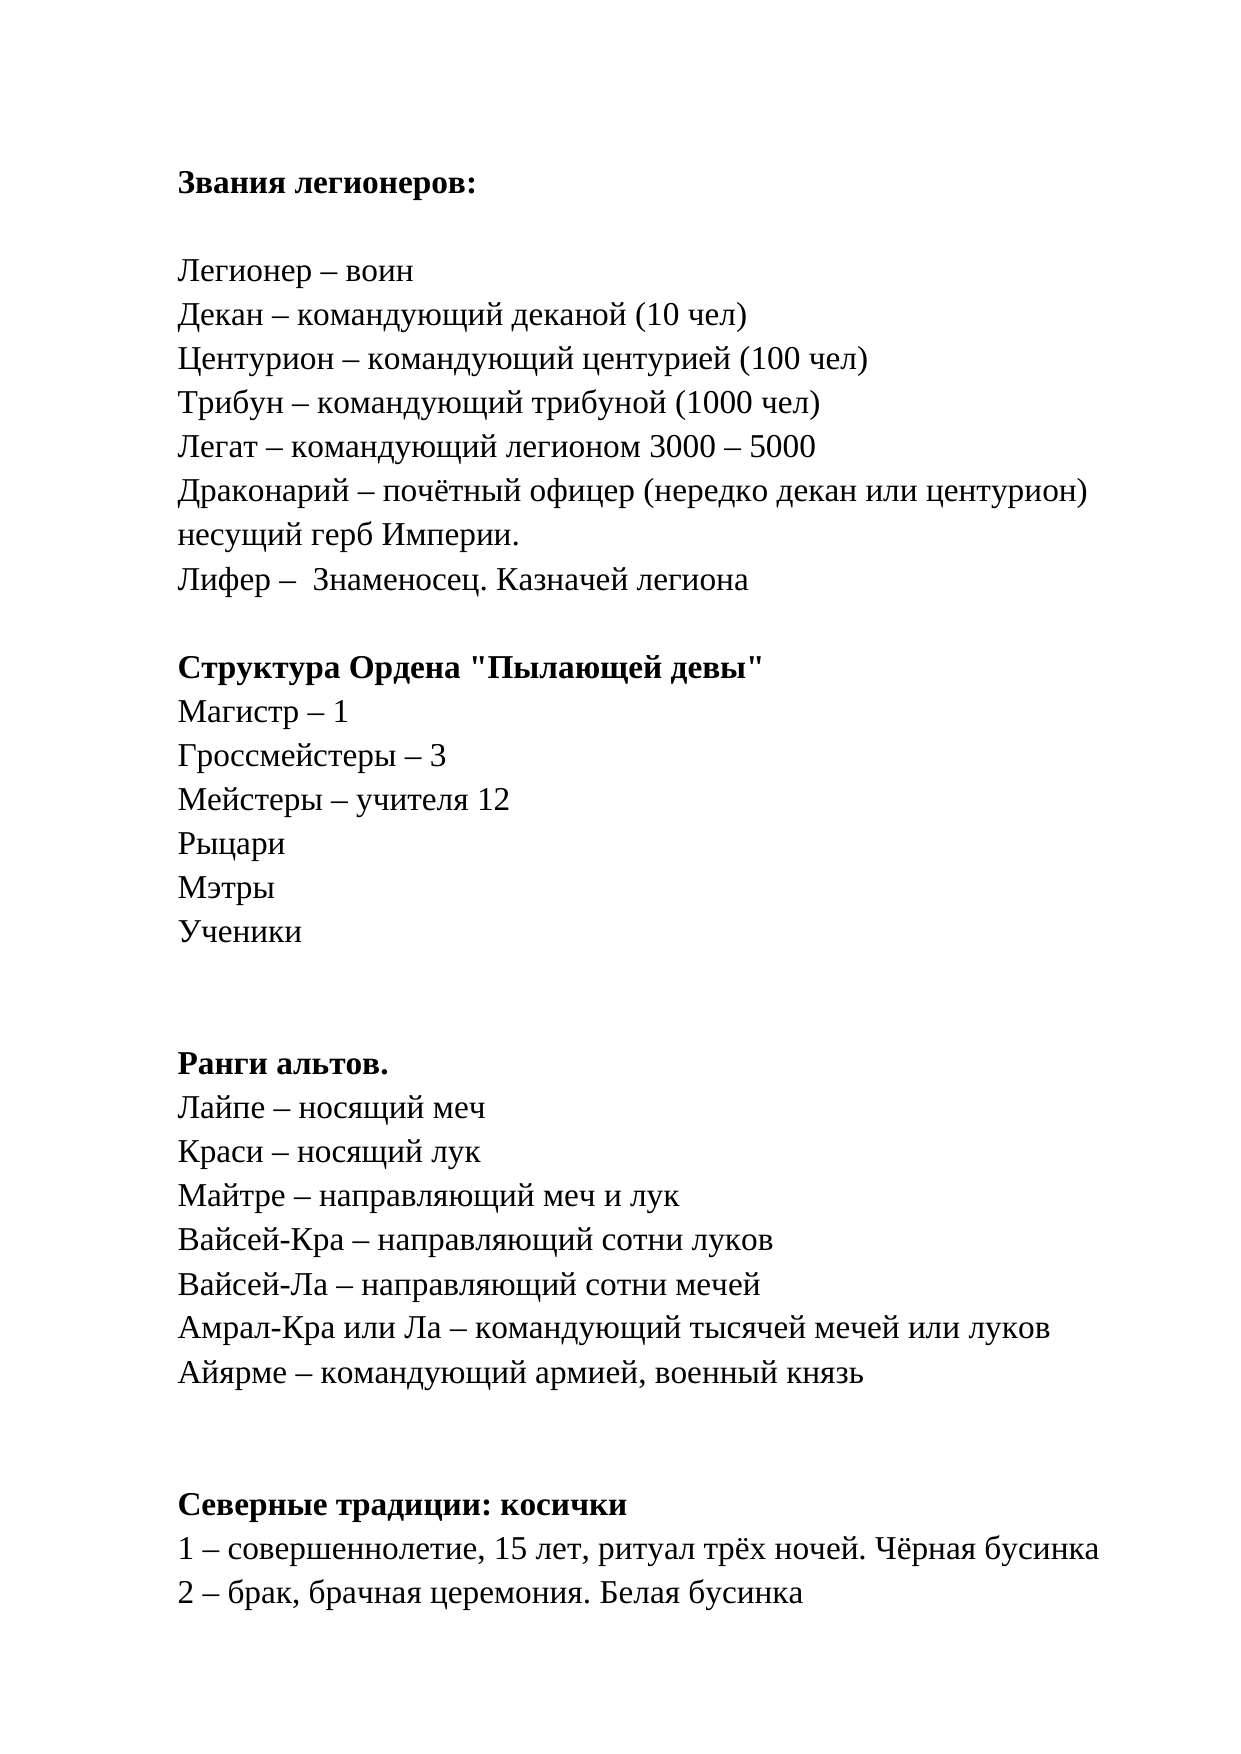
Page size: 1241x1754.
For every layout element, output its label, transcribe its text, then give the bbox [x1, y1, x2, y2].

text Декан – командующий деканой (10 чел) [177, 294, 1152, 333]
text Северные традиции: косички [177, 1484, 1152, 1522]
text Мейстеры – учителя 12 [177, 779, 1152, 817]
text Вайсей-Кра – направляющий сотни луков [177, 1220, 1152, 1258]
text Звания легионеров: [177, 162, 1152, 201]
text Амрал-Кра или Ла – командующий тысячей мечей или луков [177, 1308, 1152, 1346]
text Вайсей-Ла – направляющий сотни мечей [177, 1264, 1152, 1302]
text Мэтры [177, 867, 1152, 906]
text Драконарий – почётный офицер (нередко декан или центурион) несущий герб Империи. [177, 471, 1152, 553]
text Легат – командующий легионом 3000 – 5000 [177, 427, 1152, 465]
text Структура Ордена "Пылающей девы" [177, 647, 1152, 685]
text Краси – носящий лук [177, 1132, 1152, 1170]
text Магистр – 1 [177, 691, 1152, 729]
text 2 – брак, брачная церемония. Белая бусинка [177, 1572, 1152, 1611]
text Лайпе – носящий меч [177, 1087, 1152, 1126]
text Гроссмейстеры – 3 [177, 735, 1152, 773]
text Айярме – командующий армией, военный князь [177, 1352, 1152, 1390]
text 1 – совершеннолетие, 15 лет, ритуал трёх ночей. Чёрная бусинка [177, 1528, 1152, 1566]
text Ранги альтов. [177, 1043, 1152, 1082]
text Рыцари [177, 823, 1152, 861]
text Легионер – воин [177, 250, 1152, 289]
text Лифер – Знаменосец. Казначей легиона [177, 559, 1152, 597]
text Ученики [177, 911, 1152, 949]
text Центурион – командующий центурией (100 чел) [177, 338, 1152, 377]
text Майтре – направляющий меч и лук [177, 1176, 1152, 1214]
text Трибун – командующий трибуной (1000 чел) [177, 382, 1152, 421]
